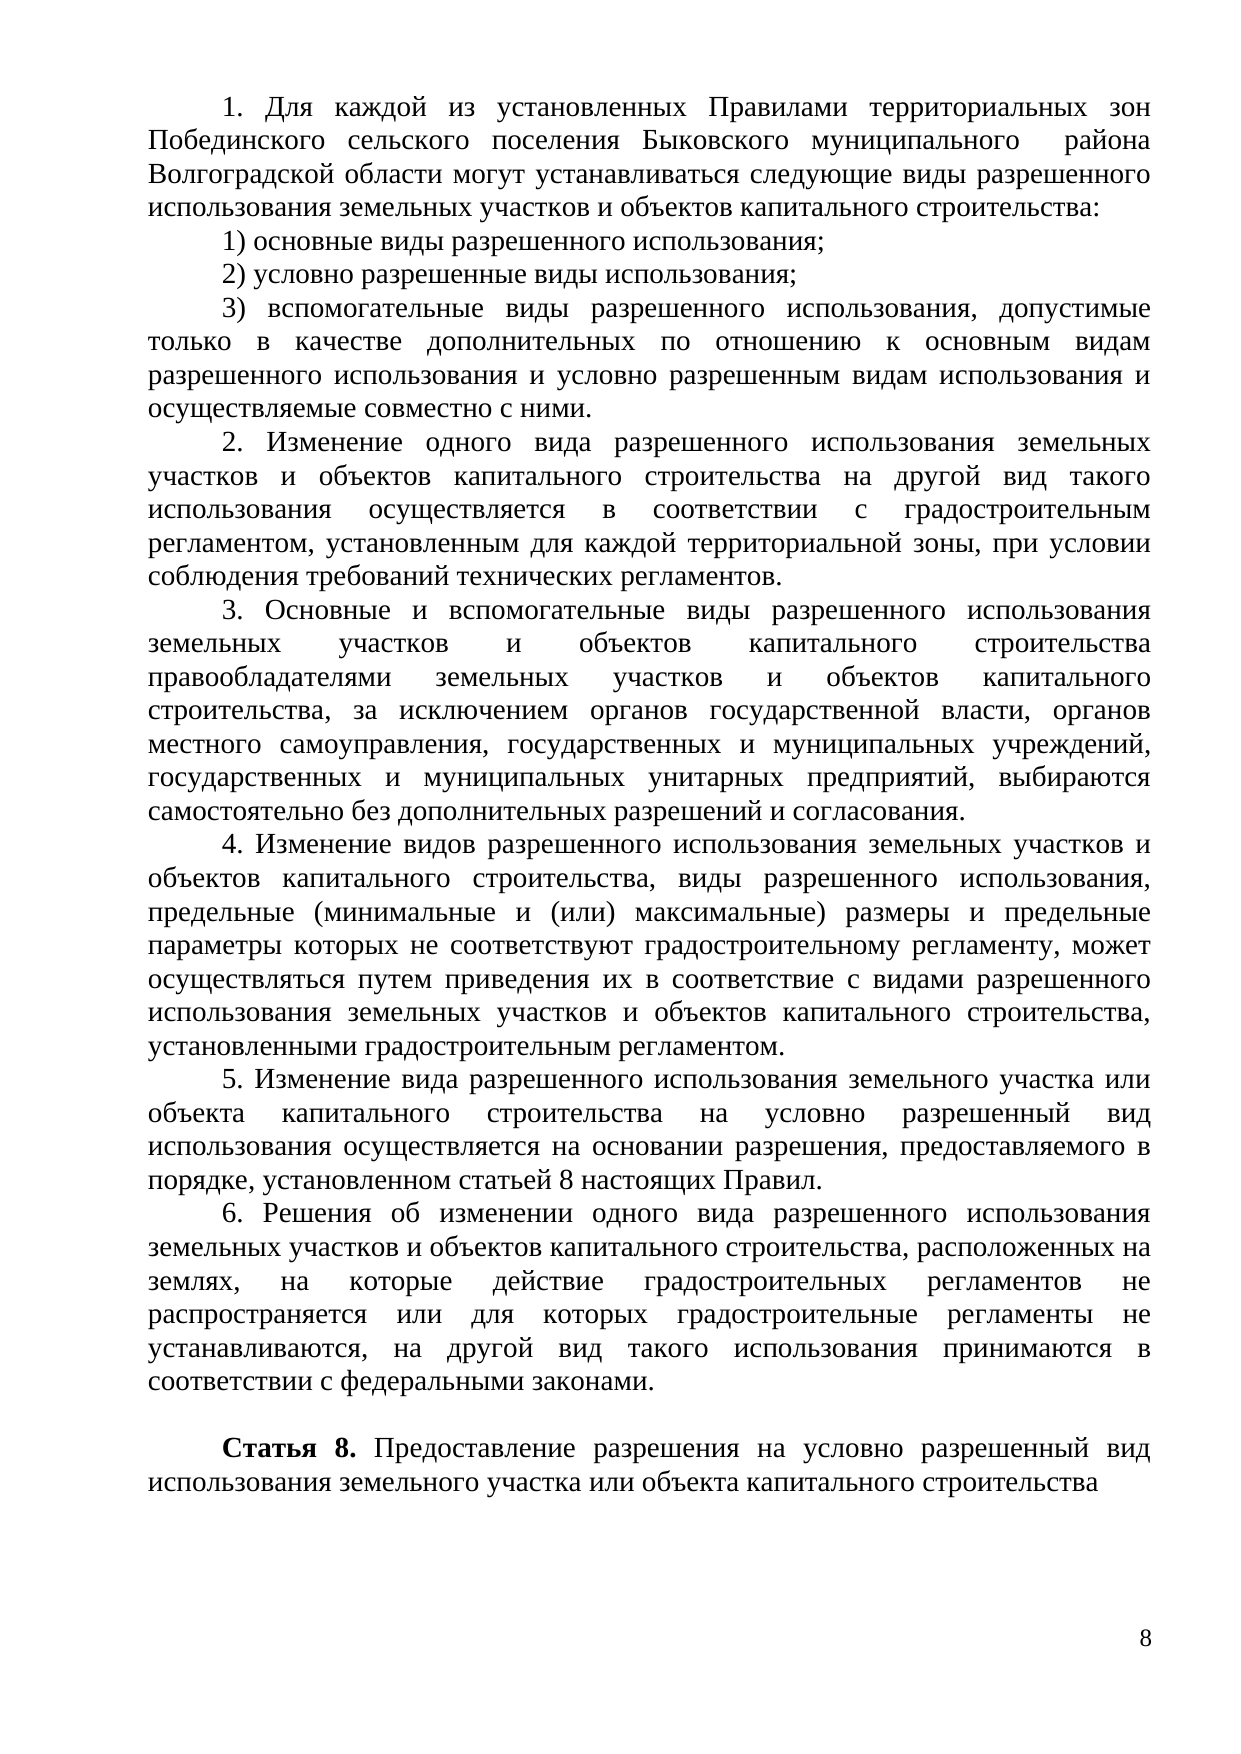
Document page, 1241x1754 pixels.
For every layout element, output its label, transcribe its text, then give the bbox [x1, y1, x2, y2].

text 3. Основные и вспомогательные виды разрешенного использования земельных участков и объектов капитального строительства правообладателями земельных участков и объектов капитального строительства, за исключением органов государственной власти, органов местного самоуправления, государственных и муниципальных учреждений, государственных и муниципальных унитарных предприятий, выбираются самостоятельно без дополнительных разрешений и согласования. [148, 592, 1152, 827]
text 2) условно разрешенные виды использования; [148, 256, 1152, 290]
text 3) вспомогательные виды разрешенного использования, допустимые только в качестве дополнительных по отношению к основным видам разрешенного использования и условно разрешенным видам использования и осуществляемые совместно с ними. [148, 290, 1152, 424]
text 1. Для каждой из установленных Правилами территориальных зон Побединского сельского поселения Быковского муниципального района Волгоградской области могут устанавливаться следующие виды разрешенного использования земельных участков и объектов капитального строительства: [148, 89, 1152, 223]
text 4. Изменение видов разрешенного использования земельных участков и объектов капитального строительства, виды разрешенного использования, предельные (минимальные и (или) максимальные) размеры и предельные параметры которых не соответствуют градостроительному регламенту, может осуществляться путем приведения их в соответствие с видами разрешенного использования земельных участков и объектов капитального строительства, установленными градостроительным регламентом. [148, 827, 1152, 1061]
text Статья 8. Предоставление разрешения на условно разрешенный вид использования земельного участка или объекта капитального строительства [148, 1430, 1152, 1497]
text 1) основные виды разрешенного использования; [148, 223, 1152, 256]
text 5. Изменение вида разрешенного использования земельного участка или объекта капитального строительства на условно разрешенный вид использования осуществляется на основании разрешения, предоставляемого в порядке, установленном статьей 8 настоящих Правил. [148, 1061, 1152, 1196]
text 6. Решения об изменении одного вида разрешенного использования земельных участков и объектов капитального строительства, расположенных на землях, на которые действие градостроительных регламентов не распространяется или для которых градостроительные регламенты не устанавливаются, на другой вид такого использования принимаются в соответствии с федеральными законами. [148, 1196, 1152, 1397]
text 2. Изменение одного вида разрешенного использования земельных участков и объектов капитального строительства на другой вид такого использования осуществляется в соответствии с градостроительным регламентом, установленным для каждой территориальной зоны, при условии соблюдения требований технических регламентов. [148, 424, 1152, 592]
